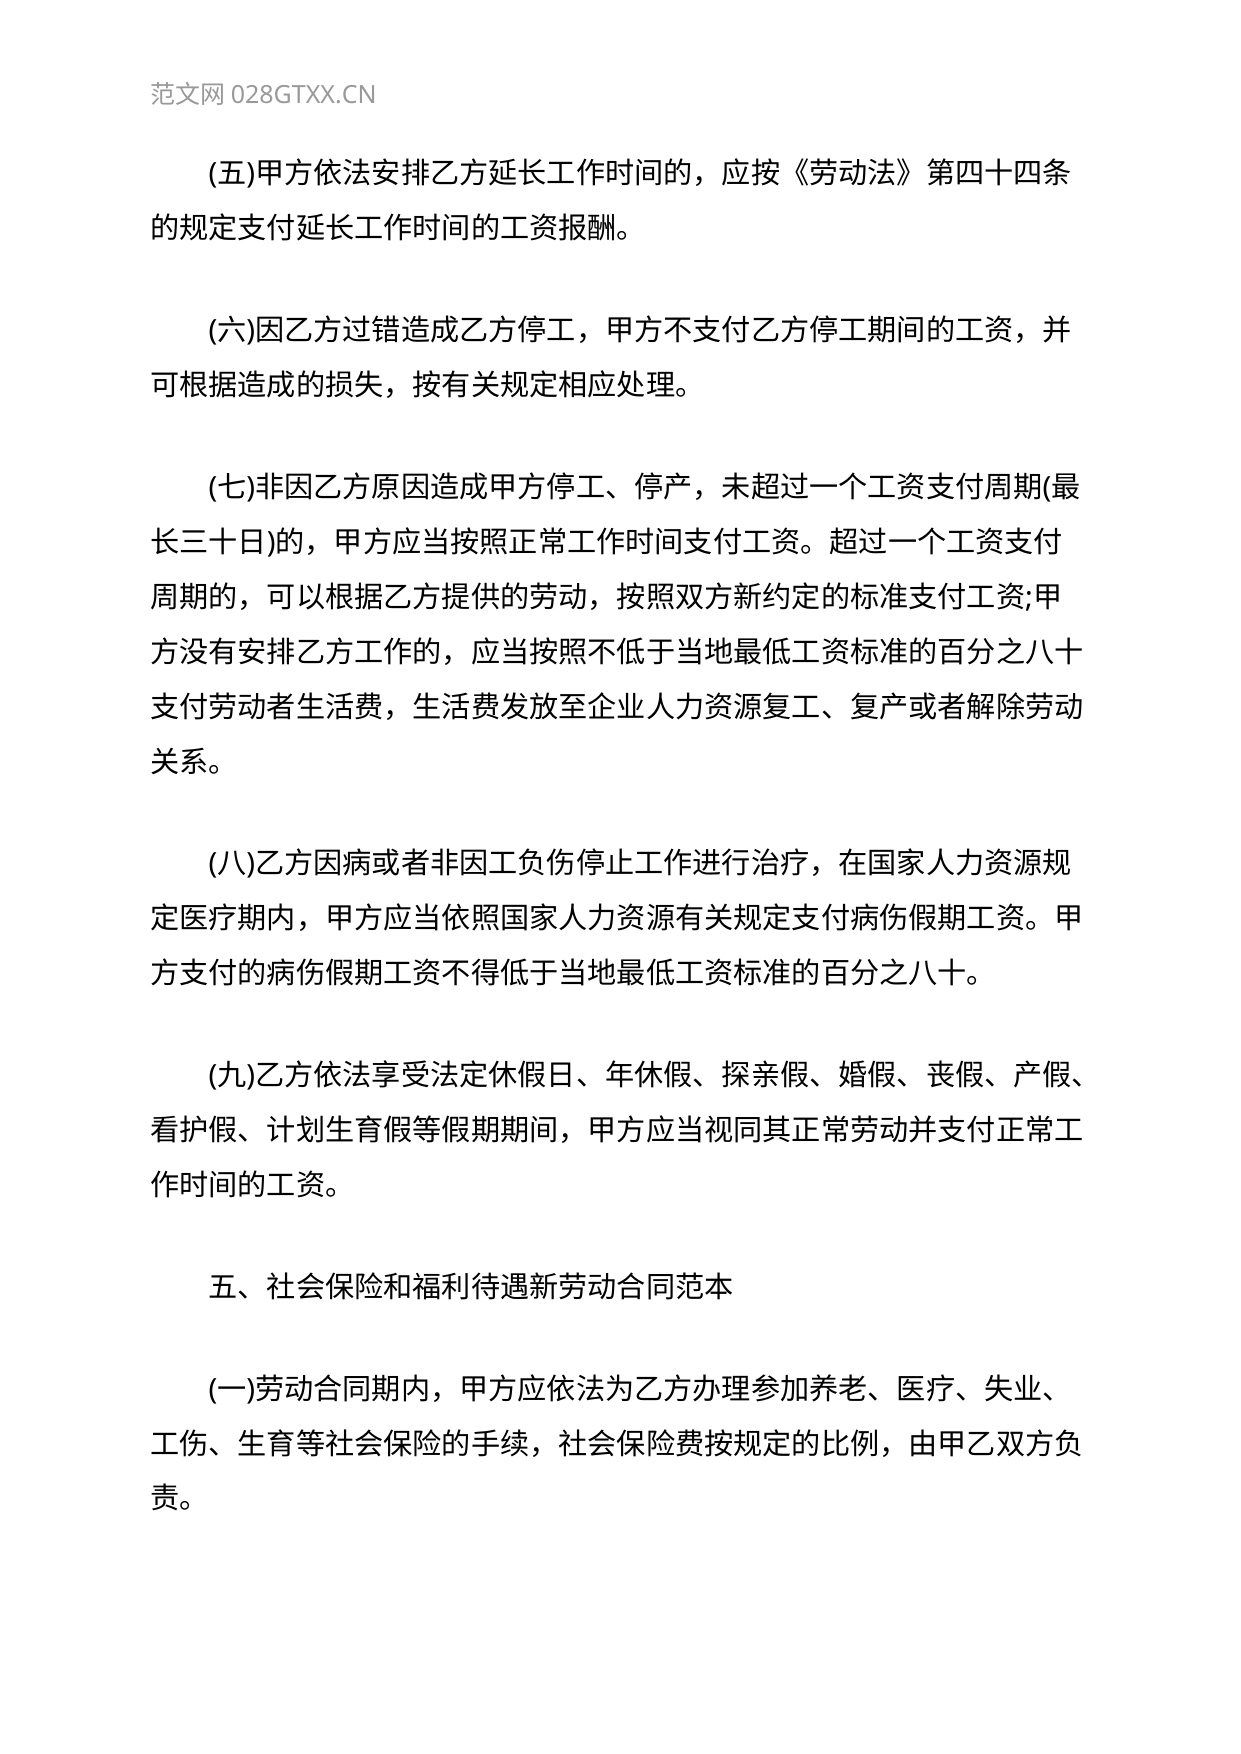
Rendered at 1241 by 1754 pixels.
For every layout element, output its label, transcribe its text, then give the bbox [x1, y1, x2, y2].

text (七)非因乙方原因造成甲方停工、停产，未超过一个工资支付周期(最长三十日)的，甲方应当按照正常工作时间支付工资。超过一个工资支付周期的，可以根据乙方提供的劳动，按照双方新约定的标准支付工资;甲方没有安排乙方工作的，应当按照不低于当地最低工资标准的百分之八十支付劳动者生活费，生活费发放至企业人力资源复工、复产或者解除劳动关系。 [150, 463, 1090, 781]
text (五)甲方依法安排乙方延长工作时间的，应按《劳动法》第四十四条的规定支付延长工作时间的工资报酬。 [150, 150, 1090, 247]
text (八)乙方因病或者非因工负伤停止工作进行治疗，在国家人力资源规定医疗期内，甲方应当依照国家人力资源有关规定支付病伤假期工资。甲方支付的病伤假期工资不得低于当地最低工资标准的百分之八十。 [150, 840, 1090, 992]
text 五、社会保险和福利待遇新劳动合同范本 [150, 1263, 1090, 1306]
text (一)劳动合同期内，甲方应依法为乙方办理参加养老、医疗、失业、工伤、生育等社会保险的手续，社会保险费按规定的比例，由甲乙双方负责。 [150, 1365, 1090, 1517]
text (六)因乙方过错造成乙方停工，甲方不支付乙方停工期间的工资，并可根据造成的损失，按有关规定相应处理。 [150, 307, 1090, 404]
text (九)乙方依法享受法定休假日、年休假、探亲假、婚假、丧假、产假、看护假、计划生育假等假期期间，甲方应当视同其正常劳动并支付正常工作时间的工资。 [150, 1052, 1090, 1204]
